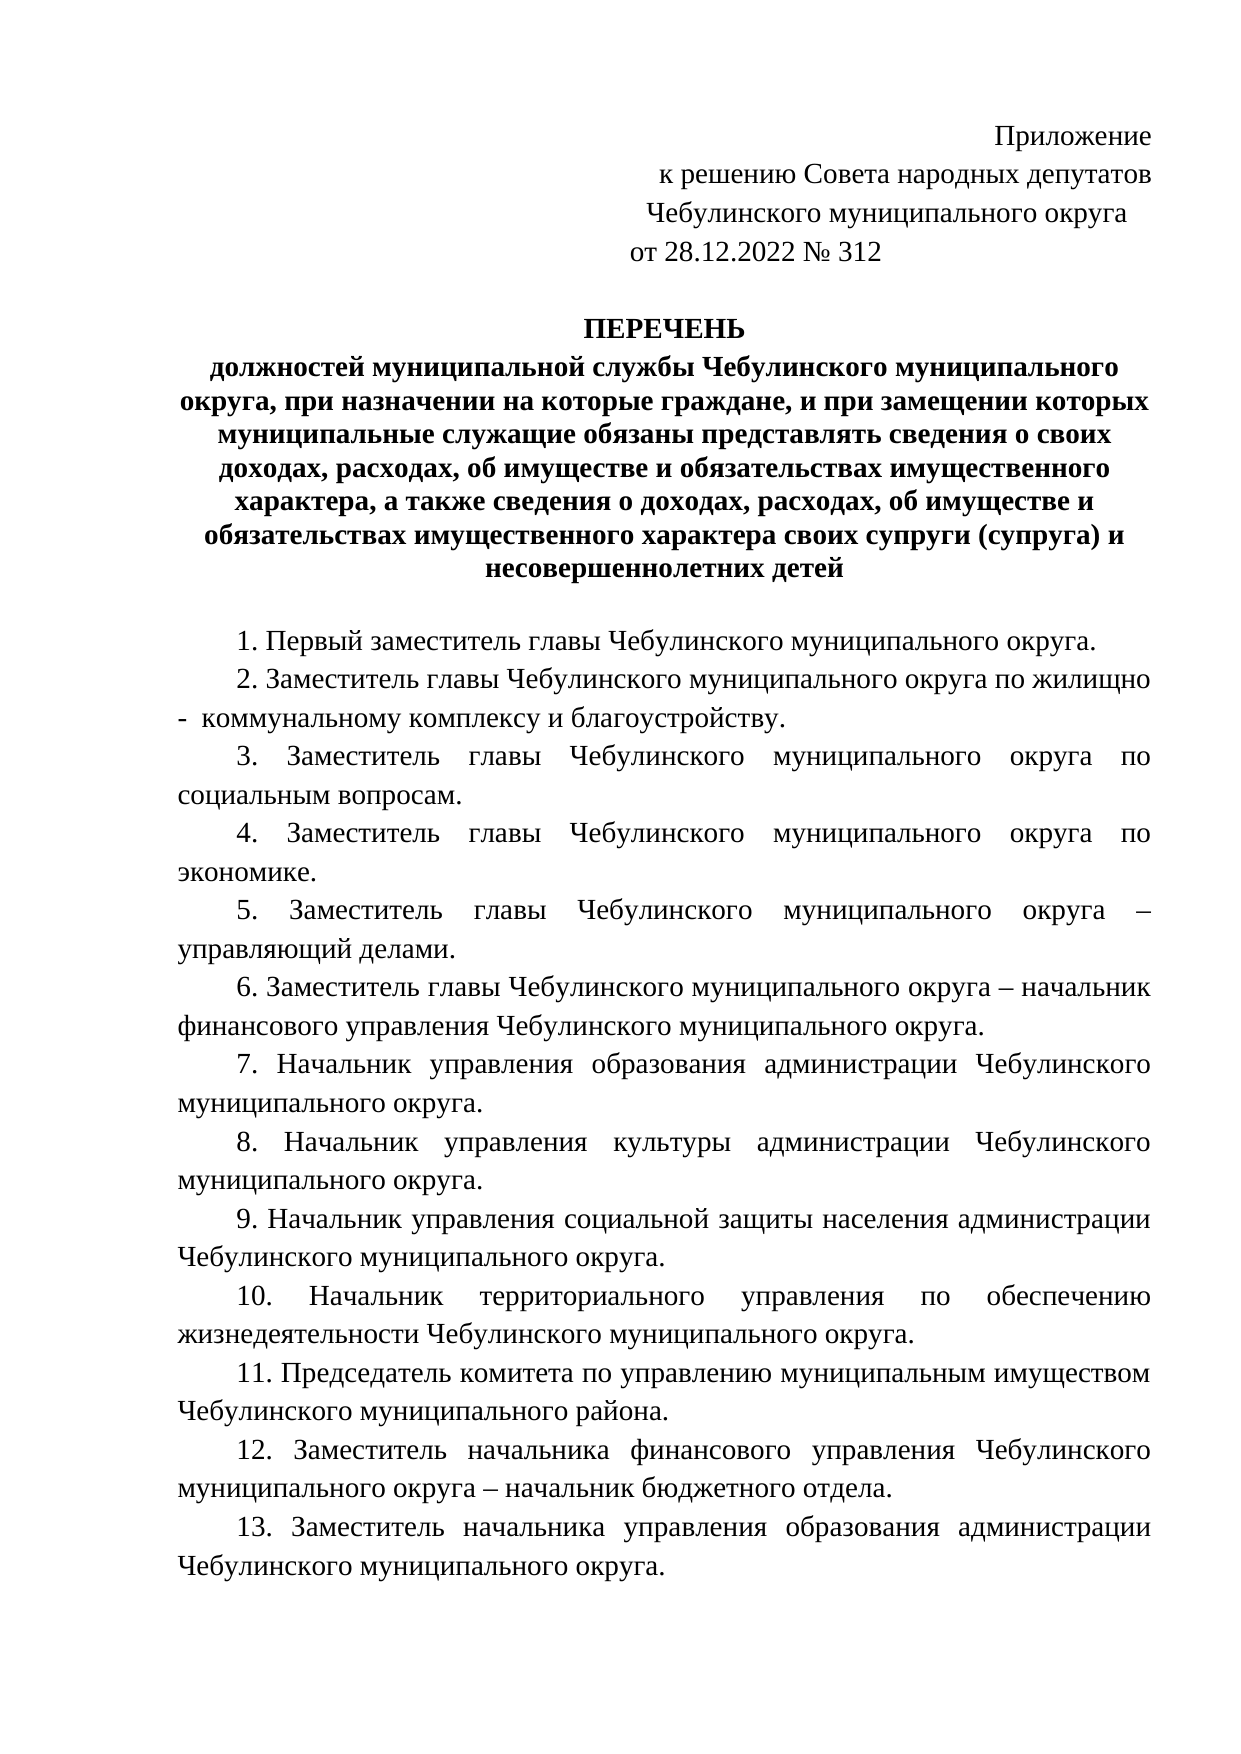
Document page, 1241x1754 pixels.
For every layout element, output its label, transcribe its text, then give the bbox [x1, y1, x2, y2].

text 8. Начальник управления культуры администрации Чебулинского муниципального округа. [177, 1124, 1152, 1196]
text Чебулинского муниципального округа [177, 195, 1152, 229]
text 12. Заместитель начальника финансового управления Чебулинского муниципального округа – начальник бюджетного отдела. [177, 1432, 1152, 1504]
text 4. Заместитель главы Чебулинского муниципального округа по экономике. [177, 815, 1152, 887]
text 9. Начальник управления социальной защиты населения администрации Чебулинского муниципального округа. [177, 1201, 1152, 1273]
text 10. Начальник территориального управления по обеспечению жизнедеятельности Чебулинского муниципального округа. [177, 1278, 1152, 1350]
text 7. Начальник управления образования администрации Чебулинского муниципального округа. [177, 1047, 1152, 1119]
text к решению Совета народных депутатов [177, 157, 1152, 190]
text 6. Заместитель главы Чебулинского муниципального округа – начальник финансового управления Чебулинского муниципального округа. [177, 969, 1152, 1042]
text 2. Заместитель главы Чебулинского муниципального округа по жилищно - коммунальному комплексу и благоустройству. [177, 661, 1152, 733]
text от 28.12.2022 № 312 [177, 234, 1152, 267]
text 5. Заместитель главы Чебулинского муниципального округа – управляющий делами. [177, 892, 1152, 964]
text 3. Заместитель главы Чебулинского муниципального округа по социальным вопросам. [177, 738, 1152, 810]
text Приложение [177, 118, 1152, 152]
text 13. Заместитель начальника управления образования администрации Чебулинского муниципального округа. [177, 1509, 1152, 1581]
text 11. Председатель комитета по управлению муниципальным имуществом Чебулинского муниципального района. [177, 1355, 1152, 1427]
text ПЕРЕЧЕНЬ [177, 311, 1152, 344]
text должностей муниципальной службы Чебулинского муниципального округа, при назначении на которые граждане, и при замещении которых муниципальные служащие обязаны представлять сведения о своих доходах, расходах, об имуществе и обязательствах имущественного характера, а также сведения о доходах, расходах, об имуществе и обязательствах имущественного характера своих супруги (супруга) и несовершеннолетних детей [177, 349, 1152, 584]
text 1. Первый заместитель главы Чебулинского муниципального округа. [177, 623, 1152, 656]
